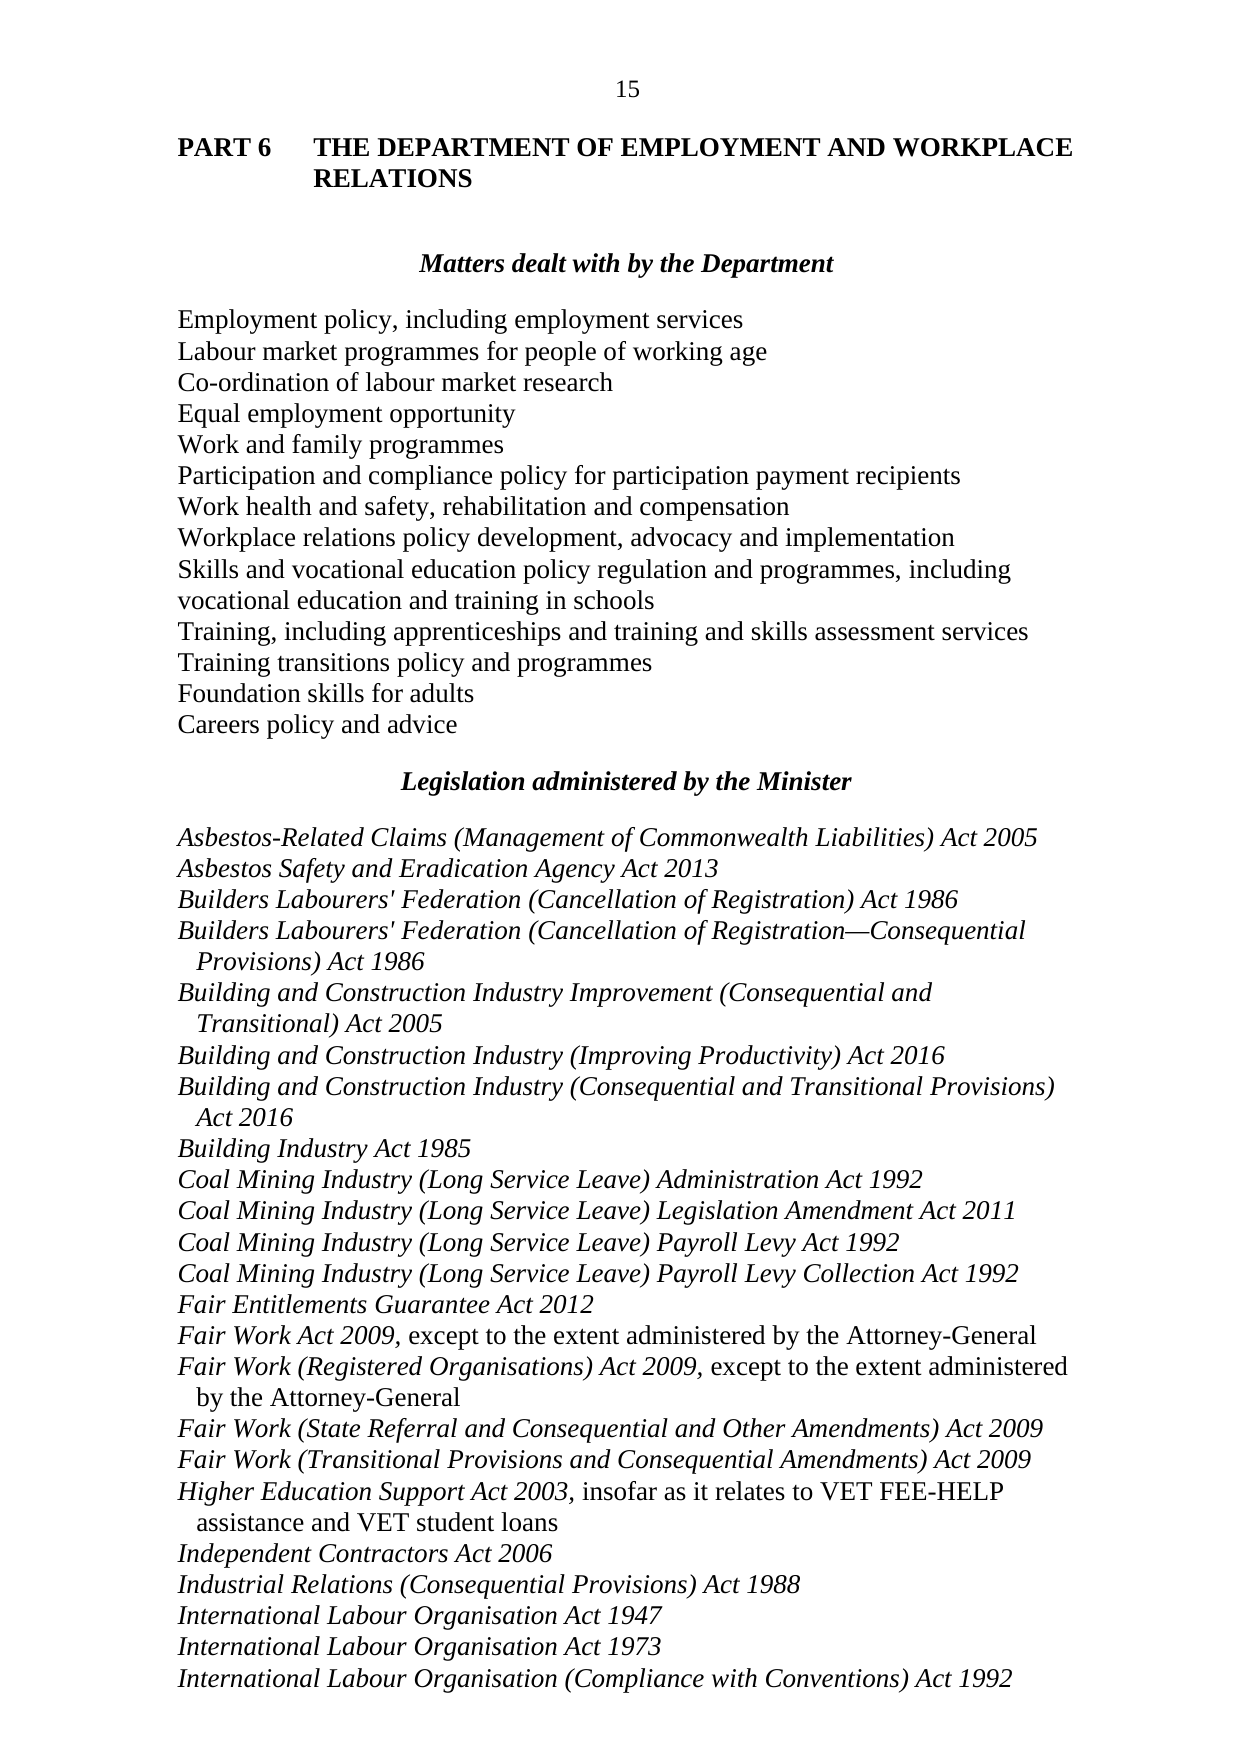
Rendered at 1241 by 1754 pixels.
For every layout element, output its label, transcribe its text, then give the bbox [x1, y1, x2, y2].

text Participation and compliance policy for participation payment recipients [177, 459, 1078, 490]
text International Labour Organisation Act 1973 [177, 1631, 1078, 1662]
text Higher Education Support Act 2003, insofar as it relates to VET FEE-HELP assistance and VET student loans [177, 1475, 1078, 1537]
subtitle PART 6 THE DEPARTMENT OF EMPLOYMENT AND WORKPLACE RELATIONS [177, 131, 1137, 194]
text Coal Mining Industry (Long Service Leave) Payroll Levy Act 1992 [177, 1226, 1078, 1257]
text Work and family programmes [177, 428, 1078, 459]
text Employment policy, including employment services [177, 303, 1078, 335]
text Equal employment opportunity [177, 397, 1078, 428]
text Builders Labourers' Federation (Cancellation of Registration) Act 1986 [177, 883, 1078, 914]
text Fair Entitlements Guarantee Act 2012 [177, 1288, 1078, 1319]
text Coal Mining Industry (Long Service Leave) Payroll Levy Collection Act 1992 [177, 1257, 1078, 1288]
text Asbestos-Related Claims (Management of Commonwealth Liabilities) Act 2005 [177, 821, 1078, 852]
text Co-ordination of labour market research [177, 366, 1078, 397]
text Labour market programmes for people of working age [177, 335, 1078, 366]
text Building Industry Act 1985 [177, 1132, 1078, 1163]
text Independent Contractors Act 2006 [177, 1537, 1078, 1568]
text Building and Construction Industry (Consequential and Transitional Provisions) Act 2016 [177, 1070, 1078, 1132]
text Training transitions policy and programmes [177, 646, 1078, 677]
text International Labour Organisation Act 1947 [177, 1599, 1078, 1631]
subtitle Legislation administered by the Minister [177, 764, 1078, 796]
text Fair Work (State Referral and Consequential and Other Amendments) Act 2009 [177, 1412, 1078, 1444]
text Building and Construction Industry Improvement (Consequential and Transitional) Act 2005 [177, 976, 1078, 1039]
text Fair Work Act 2009, except to the extent administered by the Attorney-General [177, 1319, 1078, 1350]
text Workplace relations policy development, advocacy and implementation [177, 522, 1078, 553]
text Fair Work (Transitional Provisions and Consequential Amendments) Act 2009 [177, 1444, 1078, 1475]
text Work health and safety, rehabilitation and compensation [177, 490, 1078, 522]
text Coal Mining Industry (Long Service Leave) Legislation Amendment Act 2011 [177, 1194, 1078, 1226]
text Asbestos Safety and Eradication Agency Act 2013 [177, 852, 1078, 883]
text Coal Mining Industry (Long Service Leave) Administration Act 1992 [177, 1163, 1078, 1194]
text International Labour Organisation (Compliance with Conventions) Act 1992 [177, 1662, 1078, 1693]
text Skills and vocational education policy regulation and programmes, including vocational education and training in schools [177, 553, 1078, 615]
text Builders Labourers' Federation (Cancellation of Registration—Consequential Provisions) Act 1986 [177, 914, 1078, 976]
text Industrial Relations (Consequential Provisions) Act 1988 [177, 1568, 1078, 1599]
text Training, including apprenticeships and training and skills assessment services [177, 615, 1078, 646]
text Building and Construction Industry (Improving Productivity) Act 2016 [177, 1039, 1078, 1070]
text Fair Work (Registered Organisations) Act 2009, except to the extent administered by the Attorney-General [177, 1350, 1078, 1412]
text Foundation skills for adults [177, 677, 1078, 708]
text Matters dealt with by the Department [177, 247, 1078, 278]
text Careers policy and advice [177, 708, 1078, 739]
